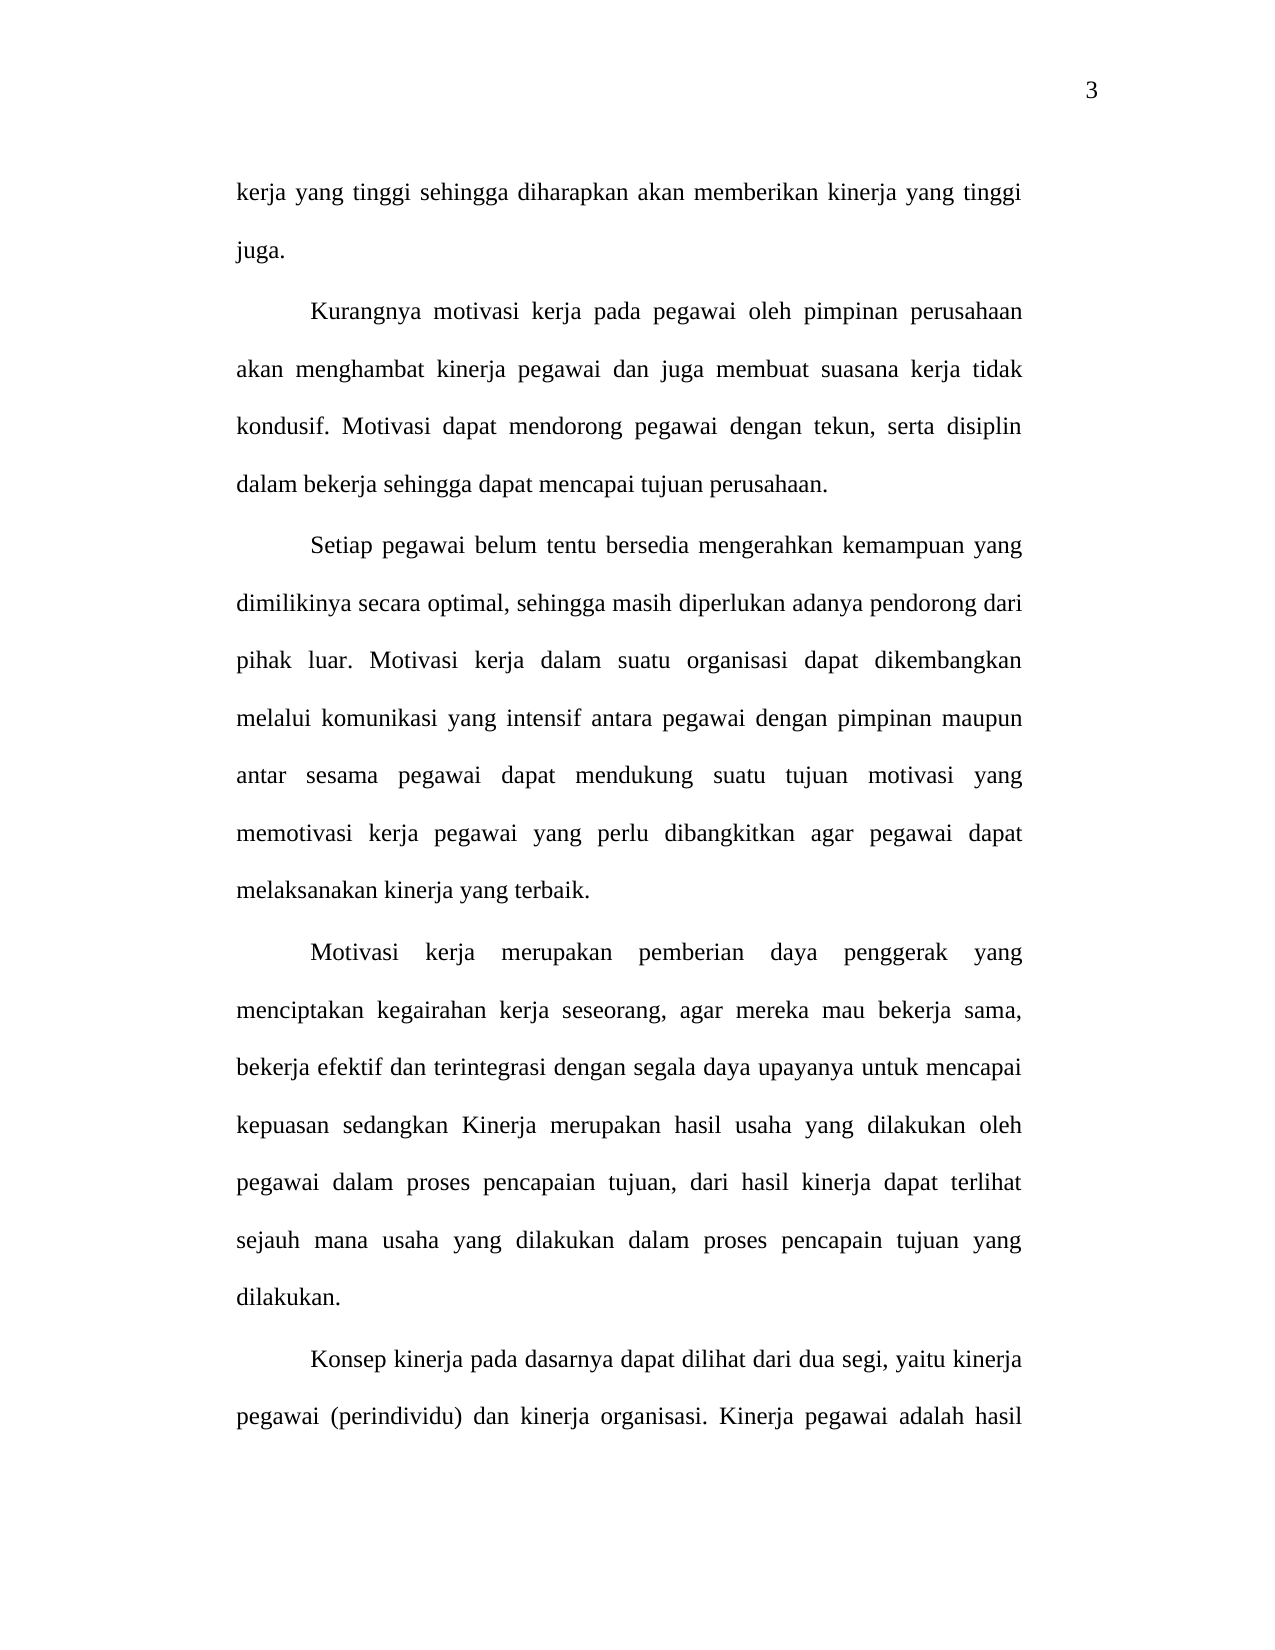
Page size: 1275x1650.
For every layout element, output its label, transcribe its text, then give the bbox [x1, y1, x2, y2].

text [236, 1344, 1023, 1430]
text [236, 177, 1023, 263]
text Setiap pegawai belum tentu bersedia mengerahkan kemampuan yang dimilikinya secara optimal, sehingga masih diperlukan adanya pendorong dari pihak luar. Motivasi kerja dalam suatu organisasi dapat dikembangkan melalui komunikasi yang intensif antara pegawai dengan pimpinan maupun antar sesama pegawai dapat mendukung suatu tujuan motivasi yang memotivasi kerja pegawai yang perlu dibangkitkan agar pegawai dapat melaksanakan kinerja yang terbaik. [236, 531, 1023, 904]
text Motivasi kerja merupakan pemberian daya penggerak yang menciptakan kegairahan kerja seseorang, agar mereka mau bekerja sama, bekerja efektif dan terintegrasi dengan segala daya upayanya untuk mencapai kepuasan sedangkan Kinerja merupakan hasil usaha yang dilakukan oleh pegawai dalam proses pencapaian tujuan, dari hasil kinerja dapat terlihat sejauh mana usaha yang dilakukan dalam proses pencapain tujuan yang dilakukan. [236, 937, 1023, 1311]
text Kurangnya motivasi kerja pada pegawai oleh pimpinan perusahaan akan menghambat kinerja pegawai dan juga membuat suasana kerja tidak kondusif. Motivasi dapat mendorong pegawai dengan tekun, serta disiplin dalam bekerja sehingga dapat mencapai tujuan perusahaan. [236, 296, 1023, 498]
